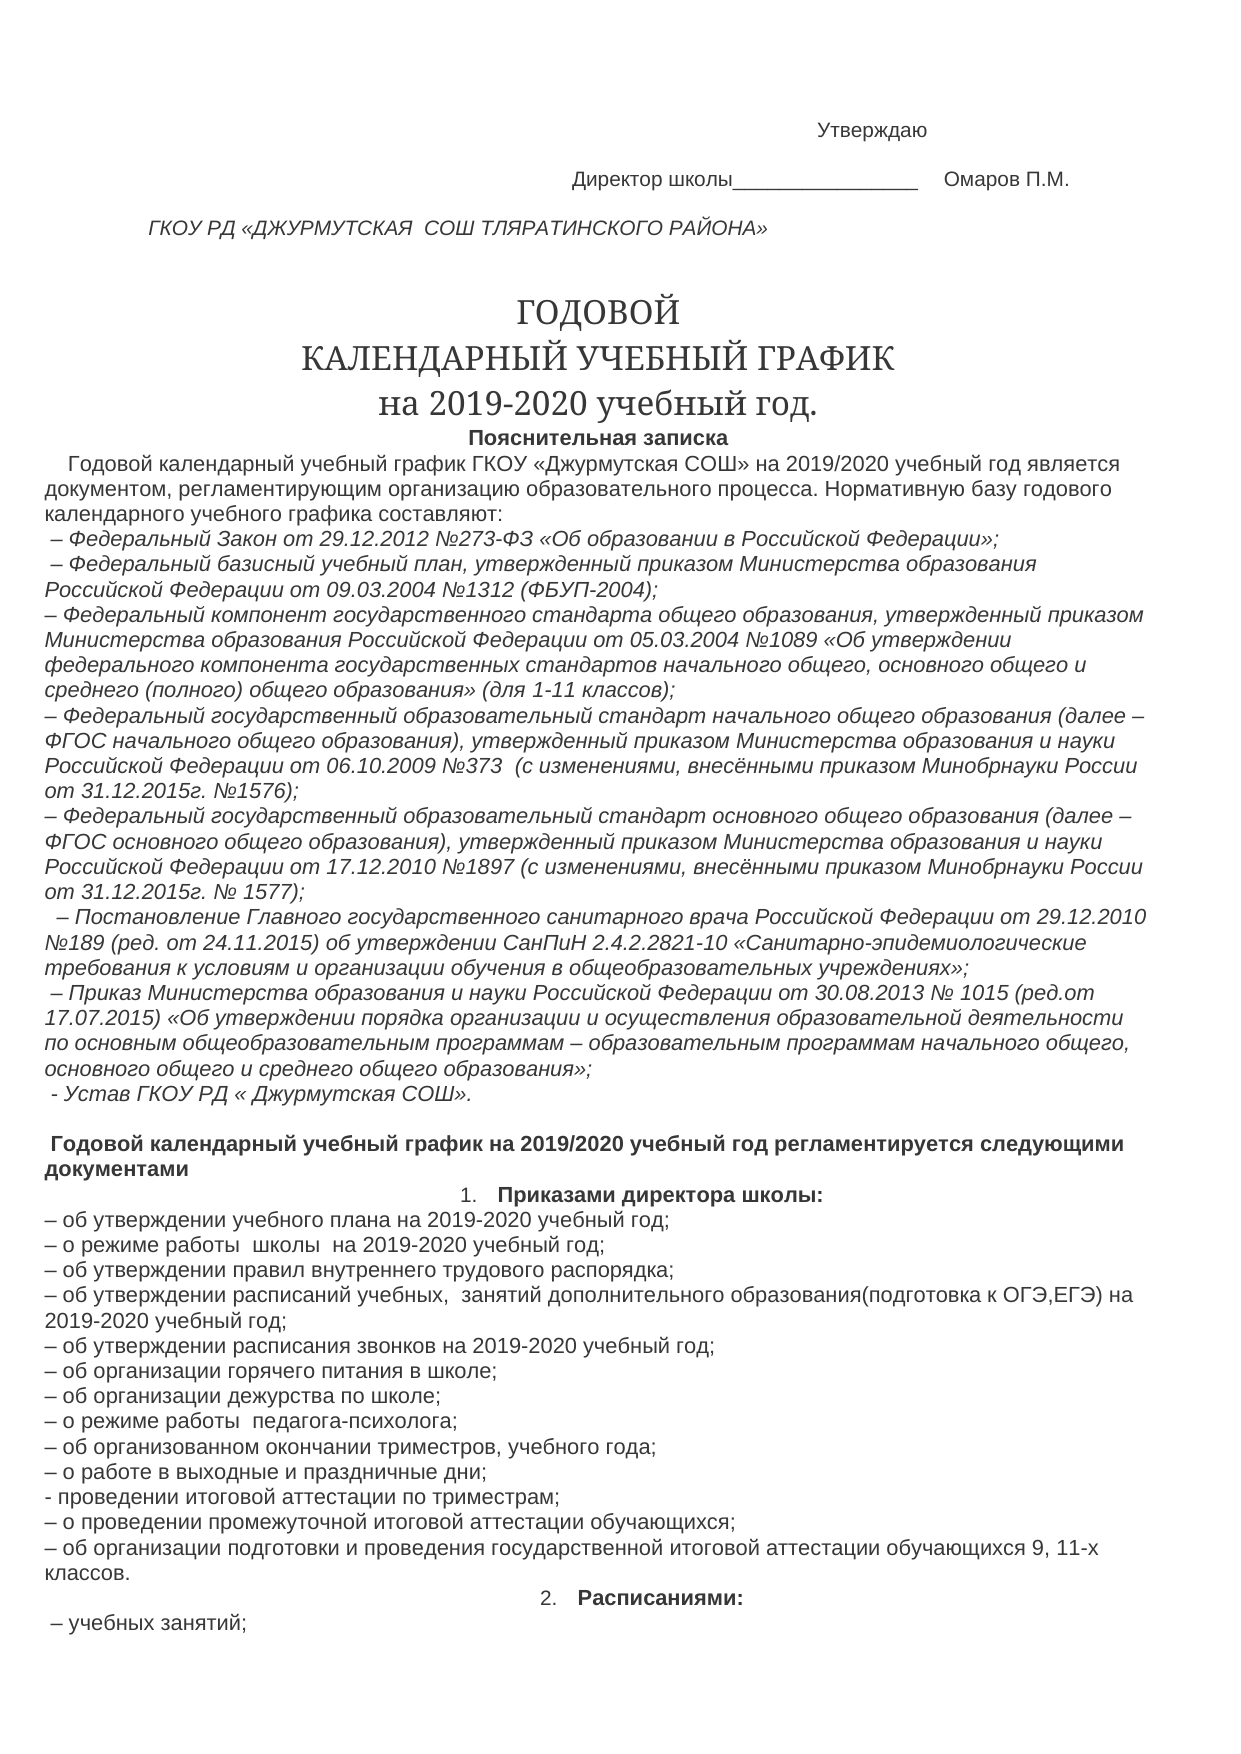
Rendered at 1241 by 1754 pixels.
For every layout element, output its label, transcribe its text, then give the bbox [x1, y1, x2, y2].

text – об организованном окончании триместров, учебного года; [44, 1433, 1152, 1459]
text – об утверждении правил внутреннего трудового распорядка; [44, 1257, 1152, 1282]
text Годовой календарный учебный график ГКОУ «Джурмутская СОШ» на 2019/2020 учебный год является документом, регламентирующим организацию образовательного процесса. Нормативную базу годового календарного учебного графика составляют: [44, 450, 1152, 526]
text – о режиме работы школы на 2019-2020 учебный год; [44, 1232, 1152, 1257]
text – Приказ Министерства образования и науки Российской Федерации от 30.08.2013 № 1015 (ред.от 17.07.2015) «Об утверждении порядка организации и осуществления образовательной деятельности по основным общеобразовательным программам – образовательным программам начального общего, основного общего и среднего общего образования»; [44, 980, 1152, 1081]
text – об организации дежурства по школе; [44, 1383, 1152, 1408]
text – о работе в выходные и праздничные дни; [44, 1459, 1152, 1484]
text – о проведении промежуточной итоговой аттестации обучающихся; [44, 1509, 1152, 1534]
list Расписаниями: [132, 1585, 1152, 1610]
text Директор школы________________ Омаров П.М. [44, 167, 1152, 191]
text – об утверждении учебного плана на 2019-2020 учебный год; [44, 1207, 1152, 1232]
text Пояснительная записка [44, 425, 1152, 450]
text КАЛЕНДАРНЫЙ УЧЕБНЫЙ ГРАФИК [44, 334, 1152, 380]
text - Устав ГКОУ РД « Джурмутская СОШ». [44, 1081, 1152, 1106]
text – Федеральный Закон от 29.12.2012 №273-ФЗ «Об образовании в Российской Федерации»; [44, 526, 1152, 551]
text – об утверждении расписаний учебных, занятий дополнительного образования(подготовка к ОГЭ,ЕГЭ) на 2019-2020 учебный год; [44, 1282, 1152, 1333]
text – Федеральный государственный образовательный стандарт начального общего образования (далее – ФГОС начального общего образования), утвержденный приказом Министерства образования и науки Российской Федерации от 06.10.2009 №373 (с изменениями, внесёнными приказом Минобрнауки России от 31.12.2015г. №1576); [44, 702, 1152, 803]
text – Федеральный государственный образовательный стандарт основного общего образования (далее – ФГОС основного общего образования), утвержденный приказом Министерства образования и науки Российской Федерации от 17.12.2010 №1897 (с изменениями, внесёнными приказом Минобрнауки России от 31.12.2015г. № 1577); [44, 803, 1152, 904]
text Утверждаю [44, 118, 1152, 142]
text – Постановление Главного государственного санитарного врача Российской Федерации от 29.12.2010 №189 (ред. от 24.11.2015) об утверждении СанПиН 2.4.2.2821-10 «Санитарно-эпидемиологические требования к условиям и организации обучения в общеобразовательных учреждениях»; [44, 904, 1152, 980]
text – учебных занятий; [44, 1610, 1152, 1635]
text – о режиме работы педагога-психолога; [44, 1408, 1152, 1433]
text – об утверждении расписания звонков на 2019-2020 учебный год; [44, 1333, 1152, 1358]
text ГКОУ РД «ДЖУРМУТСКАЯ СОШ ТЛЯРАТИНСКОГО РАЙОНА» [44, 216, 1152, 240]
text – Федеральный компонент государственного стандарта общего образования, утвержденный приказом Министерства образования Российской Федерации от 05.03.2004 №1089 «Об утверждении федерального компонента государственных стандартов начального общего, основного общего и среднего (полного) общего образования» (для 1-11 классов); [44, 602, 1152, 702]
text ГОДОВОЙ [44, 289, 1152, 334]
text Годовой календарный учебный график на 2019/2020 учебный год регламентируется следующими документами [44, 1131, 1152, 1181]
text на 2019-2020 учебный год. [44, 380, 1152, 425]
text - проведении итоговой аттестации по триместрам; [44, 1484, 1152, 1509]
text – об организации горячего питания в школе; [44, 1358, 1152, 1383]
text – об организации подготовки и проведения государственной итоговой аттестации обучающихся 9, 11-х классов. [44, 1534, 1152, 1585]
list Приказами директора школы: [132, 1181, 1152, 1207]
text – Федеральный базисный учебный план, утвержденный приказом Министерства образования Российской Федерации от 09.03.2004 №1312 (ФБУП-2004); [44, 551, 1152, 602]
